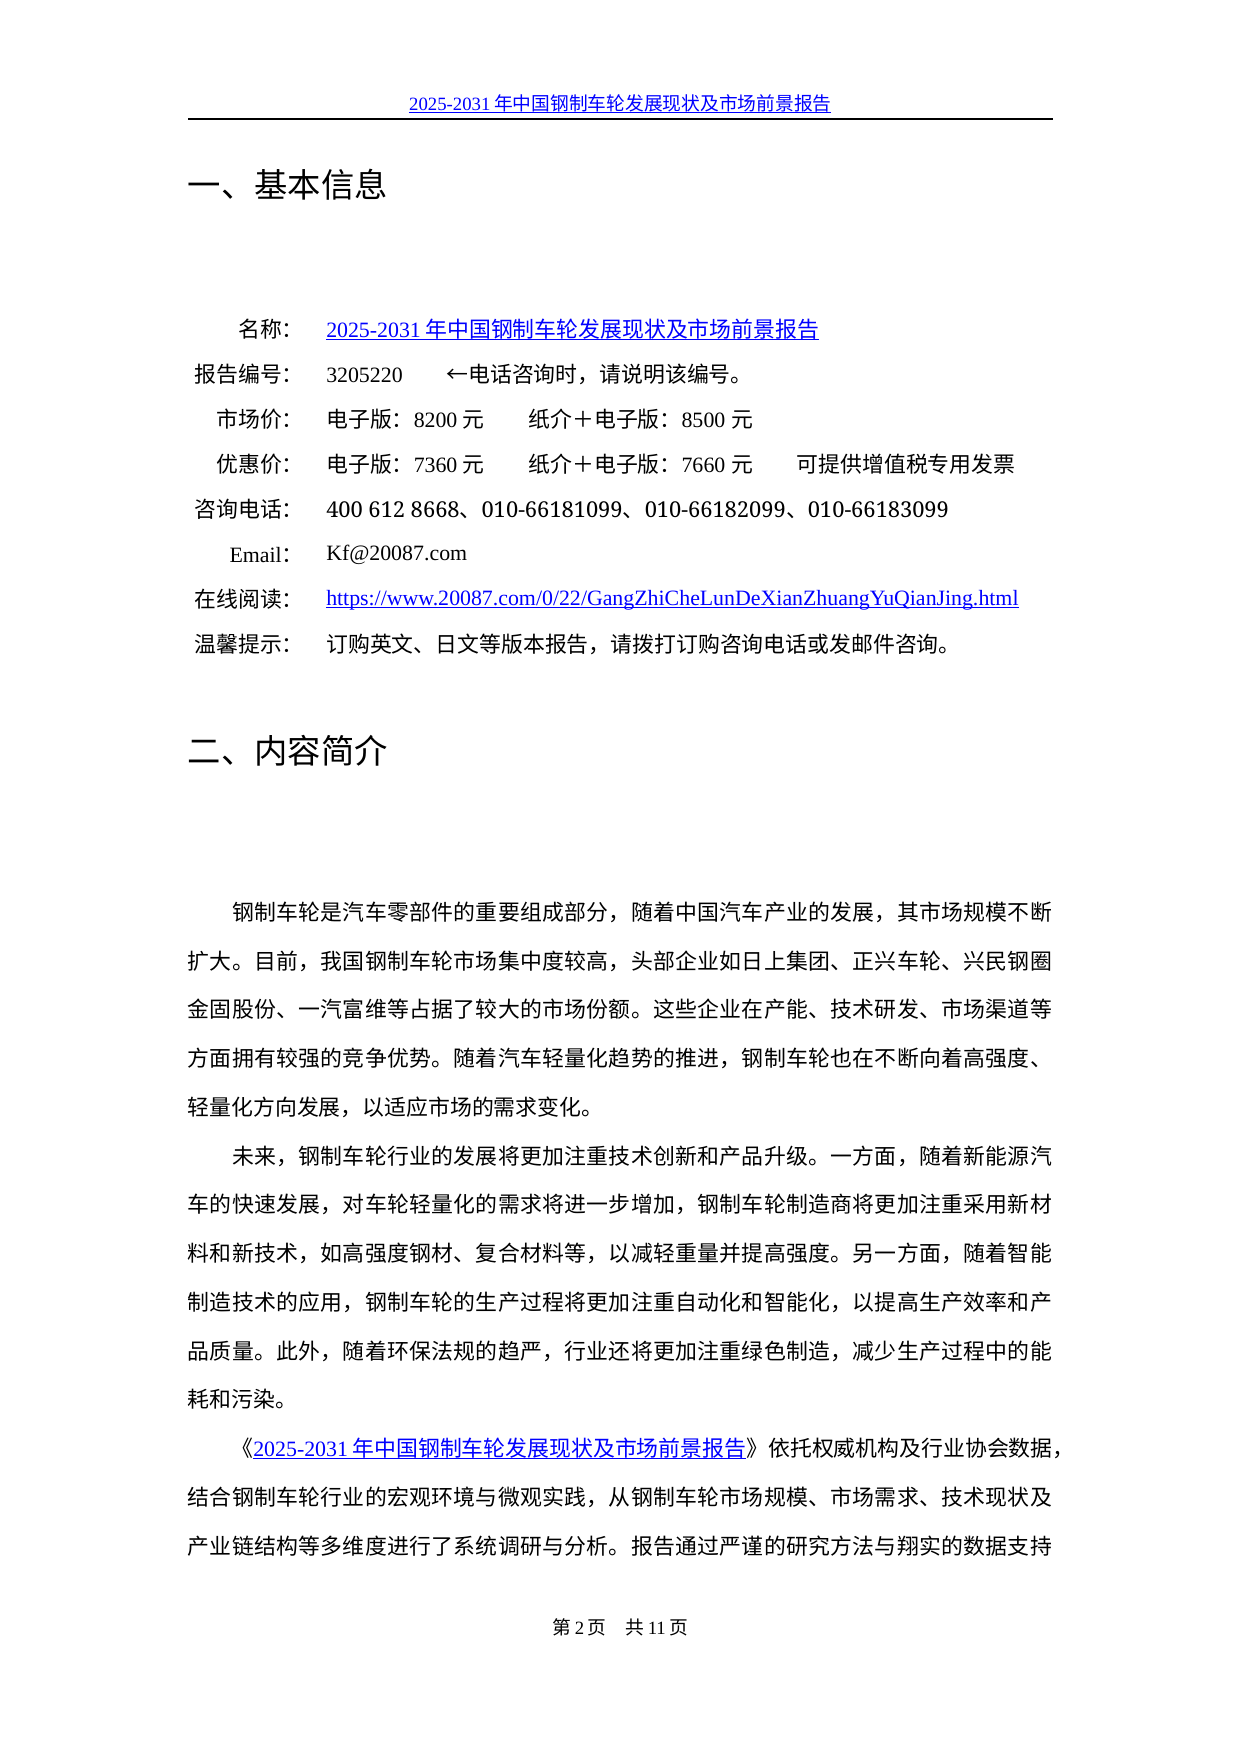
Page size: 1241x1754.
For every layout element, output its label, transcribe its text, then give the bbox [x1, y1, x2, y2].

table_cell Kf@20087.com [315, 537, 1073, 582]
table_cell 市场价： [167, 402, 315, 447]
table_header 2025-2031年中国钢制车轮发展现状及市场前景报告 [315, 312, 1073, 357]
table_cell 温馨提示： [167, 627, 315, 672]
table_cell 电子版：7360 元 纸介＋电子版：7660 元 可提供增值税专用发票 [315, 447, 1073, 492]
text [187, 894, 1053, 1561]
table_cell 电子版：8200 元 纸介＋电子版：8500 元 [315, 402, 1073, 447]
table_cell 在线阅读： [167, 582, 315, 627]
table_cell 报告编号： [167, 357, 315, 402]
title 二、内容简介 [187, 717, 1053, 782]
table_header 名称： [167, 312, 315, 357]
table_cell Email： [167, 537, 315, 582]
table_cell 400 612 8668、010-66181099、010-66182099、010-66183099 [315, 492, 1073, 537]
table_cell [315, 582, 1073, 627]
table_cell 优惠价： [167, 447, 315, 492]
title 一、基本信息 [187, 150, 1053, 215]
table_cell 咨询电话： [167, 492, 315, 537]
table_cell 订购英文、日文等版本报告，请拨打订购咨询电话或发邮件咨询。 [315, 627, 1073, 672]
table_cell 3205220 ←电话咨询时，请说明该编号。 [315, 357, 1073, 402]
